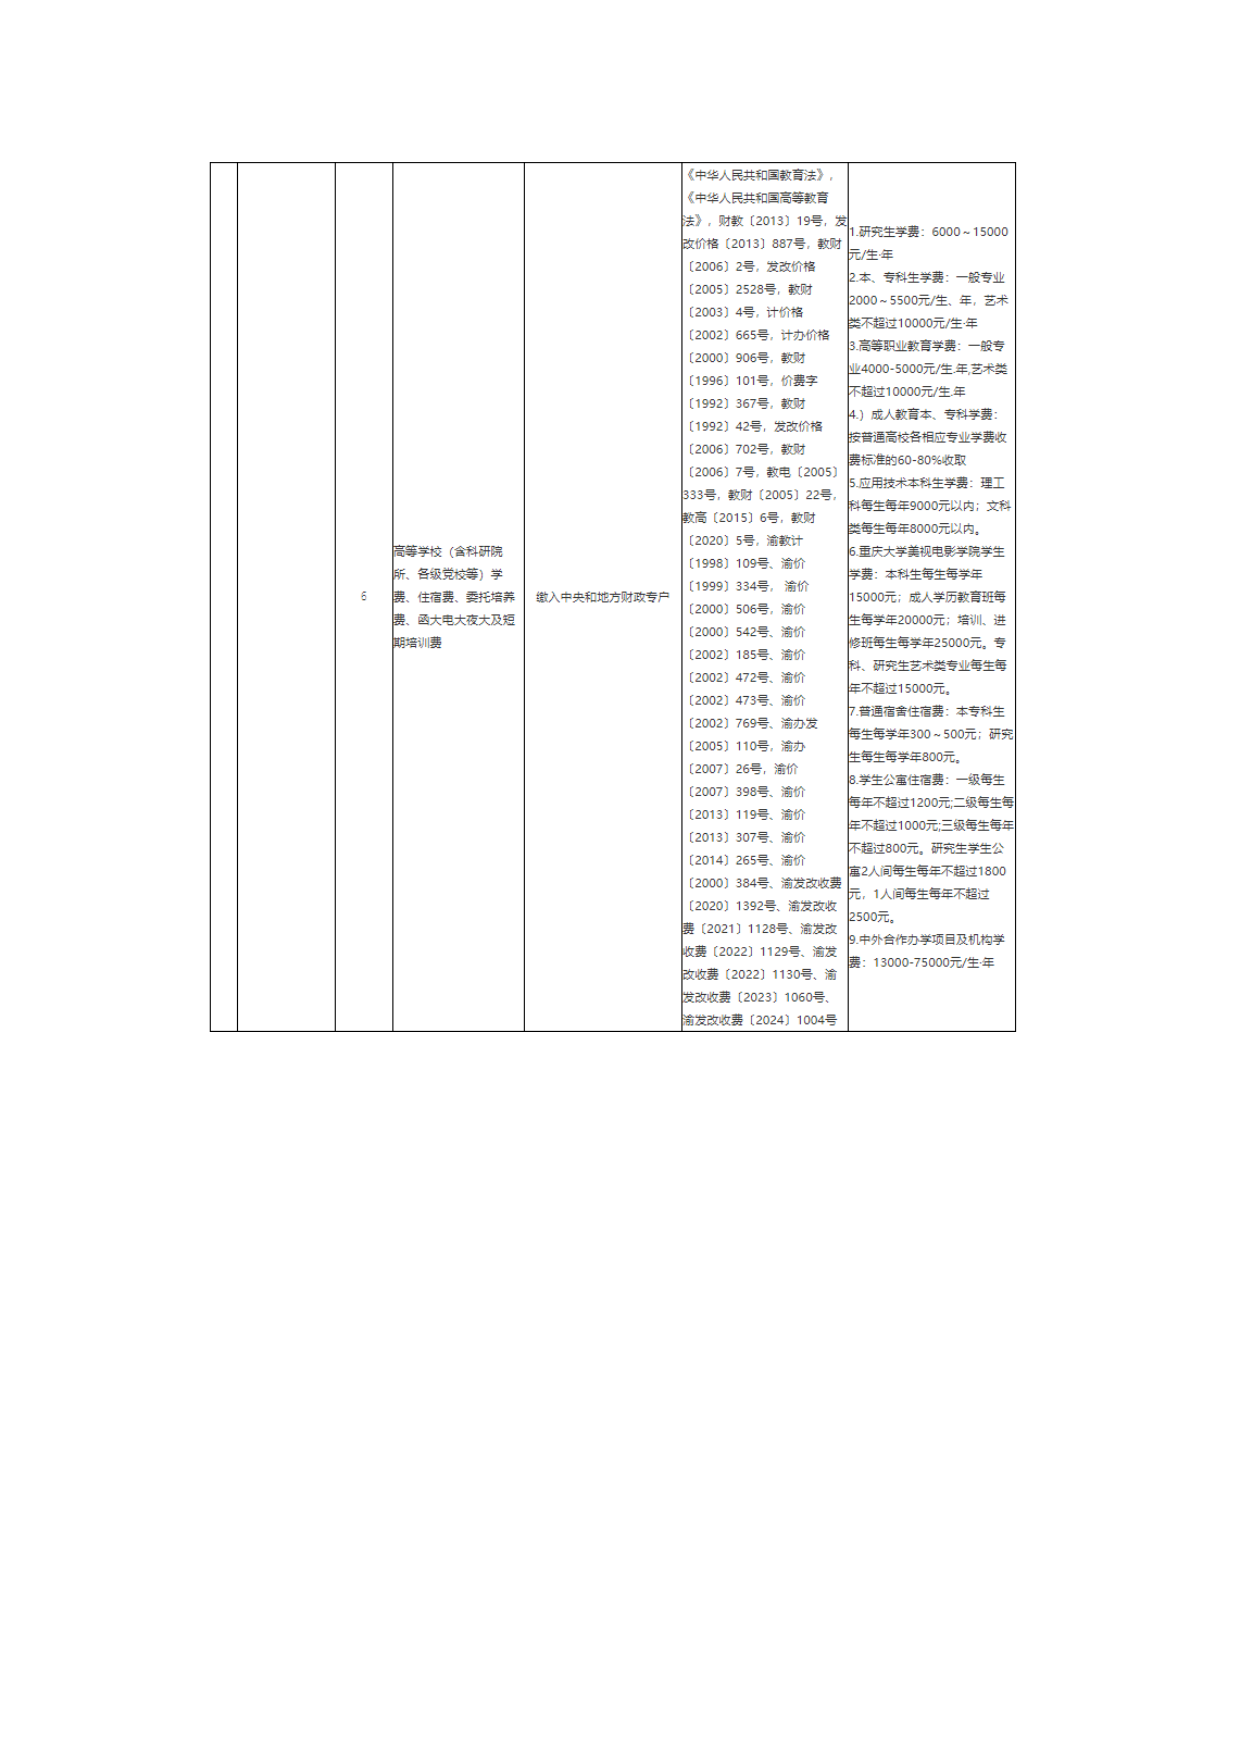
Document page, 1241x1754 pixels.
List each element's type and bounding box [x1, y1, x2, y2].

picture [187, 162, 1052, 1032]
